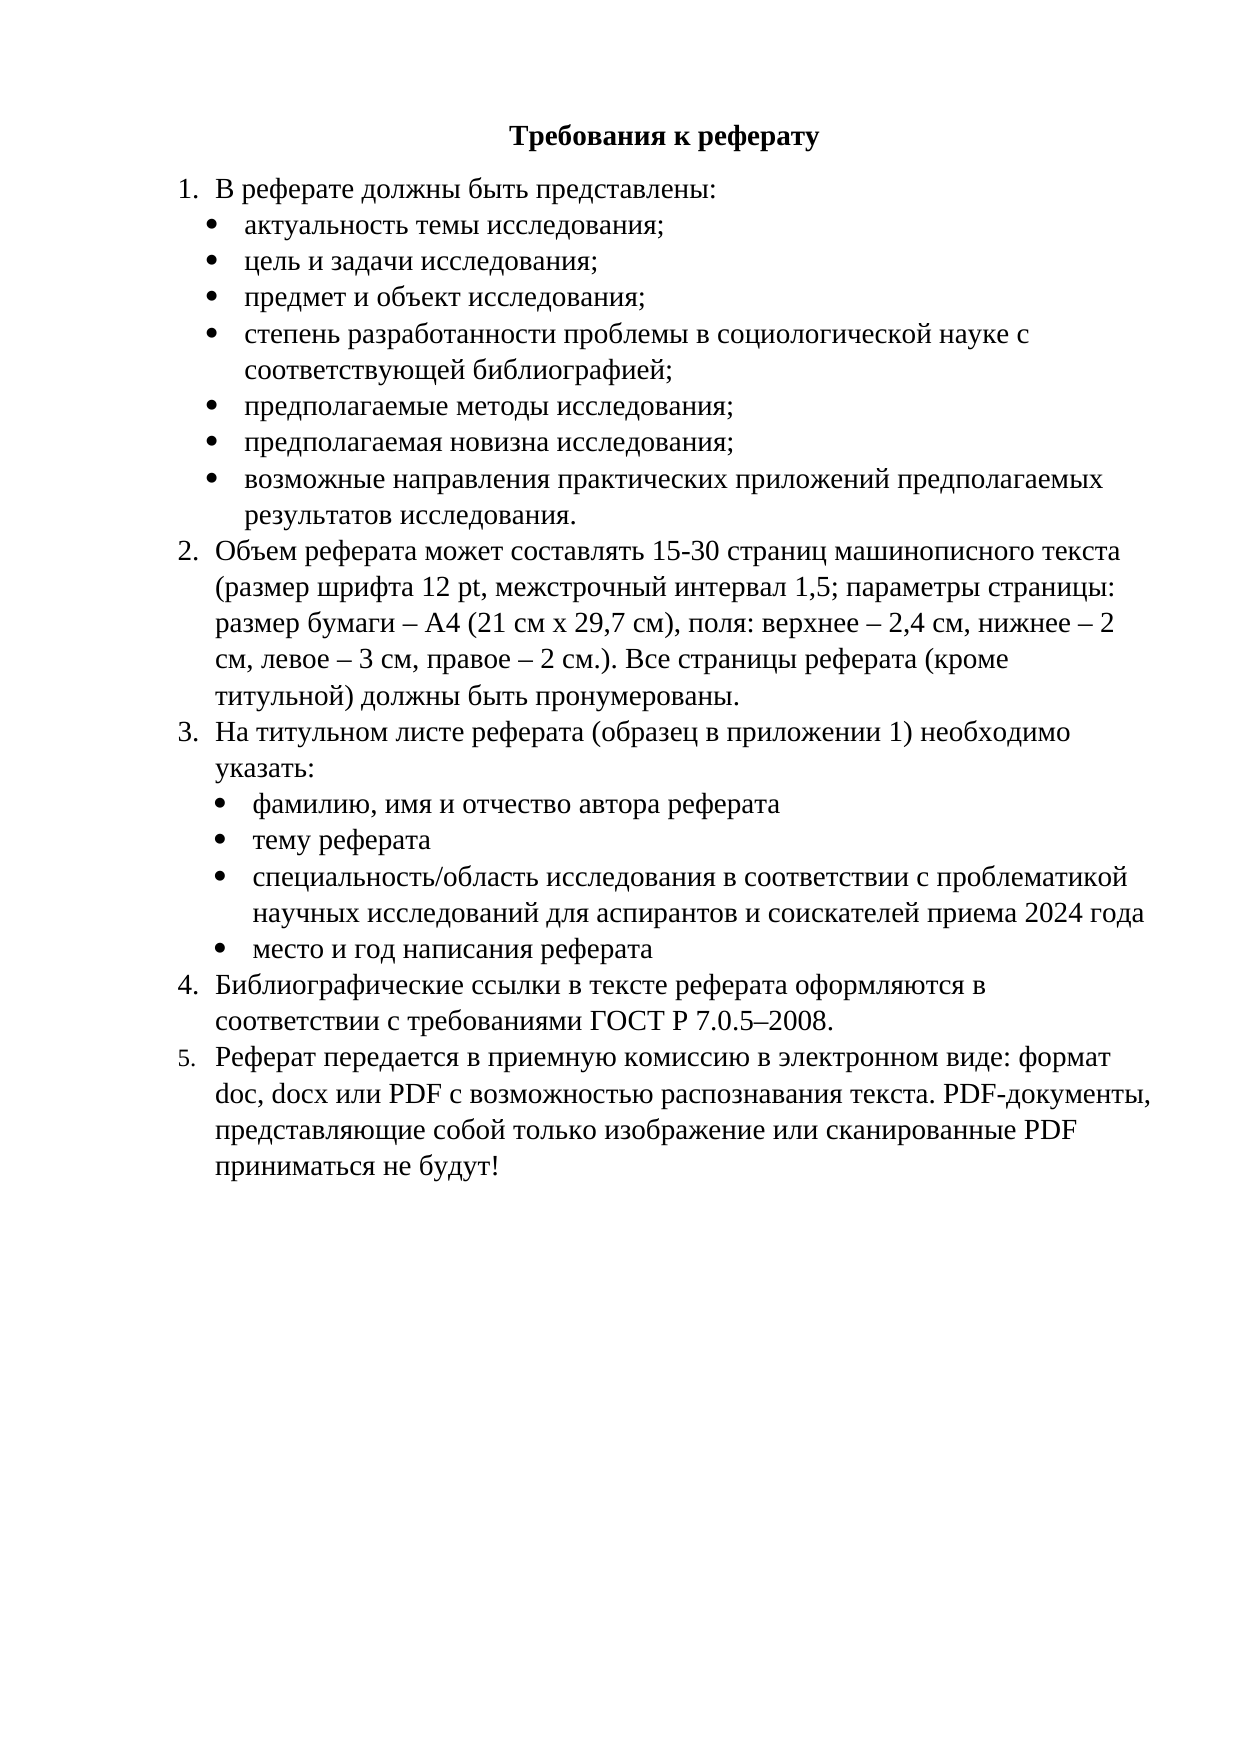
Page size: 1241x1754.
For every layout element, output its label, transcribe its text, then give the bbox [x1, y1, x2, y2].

list специальность/область исследования в соответствии с проблематикой научных исследований для аспирантов и соискателей приема 2024 года [215, 859, 1152, 928]
list фамилию, имя и отчество автора реферата [215, 786, 1152, 820]
list возможные направления практических приложений предполагаемых результатов исследования. [207, 461, 1152, 531]
list Объем реферата может составлять 15-30 страниц машинописного текста (размер шрифта 12 pt, межстрочный интервал 1,5; параметры страницы: размер бумаги – А4 (21 см х 29,7 см), поля: верхнее – 2,4 см, нижнее – 2 см, левое – 3 см, правое – 2 см.). Все страницы реферата (кроме титульной) должны быть пронумерованы. [177, 533, 1152, 711]
list Библиографические ссылки в тексте реферата оформляются в соответствии с требованиями ГОСТ Р 7.0.5–2008. [177, 967, 1152, 1037]
list предмет и объект исследования; [207, 279, 1152, 313]
list Реферат передается в приемную комиссию в электронном виде: формат doc, docx или PDF с возможностью распознавания текста. PDF-документы, представляющие собой только изображение или сканированные PDF приниматься не будут! [177, 1039, 1152, 1212]
list цель и задачи исследования; [207, 243, 1152, 277]
list предполагаемые методы исследования; [207, 388, 1152, 422]
list степень разработанности проблемы в социологической науке с соответствующей библиографией; [207, 316, 1152, 386]
list тему реферата [215, 822, 1152, 856]
list актуальность темы исследования; [207, 207, 1152, 241]
list На титульном листе реферата (образец в приложении 1) необходимо указать: [177, 714, 1152, 783]
list предполагаемая новизна исследования; [207, 424, 1152, 458]
list В реферате должны быть представлены: [177, 171, 1152, 204]
list место и год написания реферата [215, 931, 1152, 965]
text Требования к реферату [177, 118, 1152, 152]
